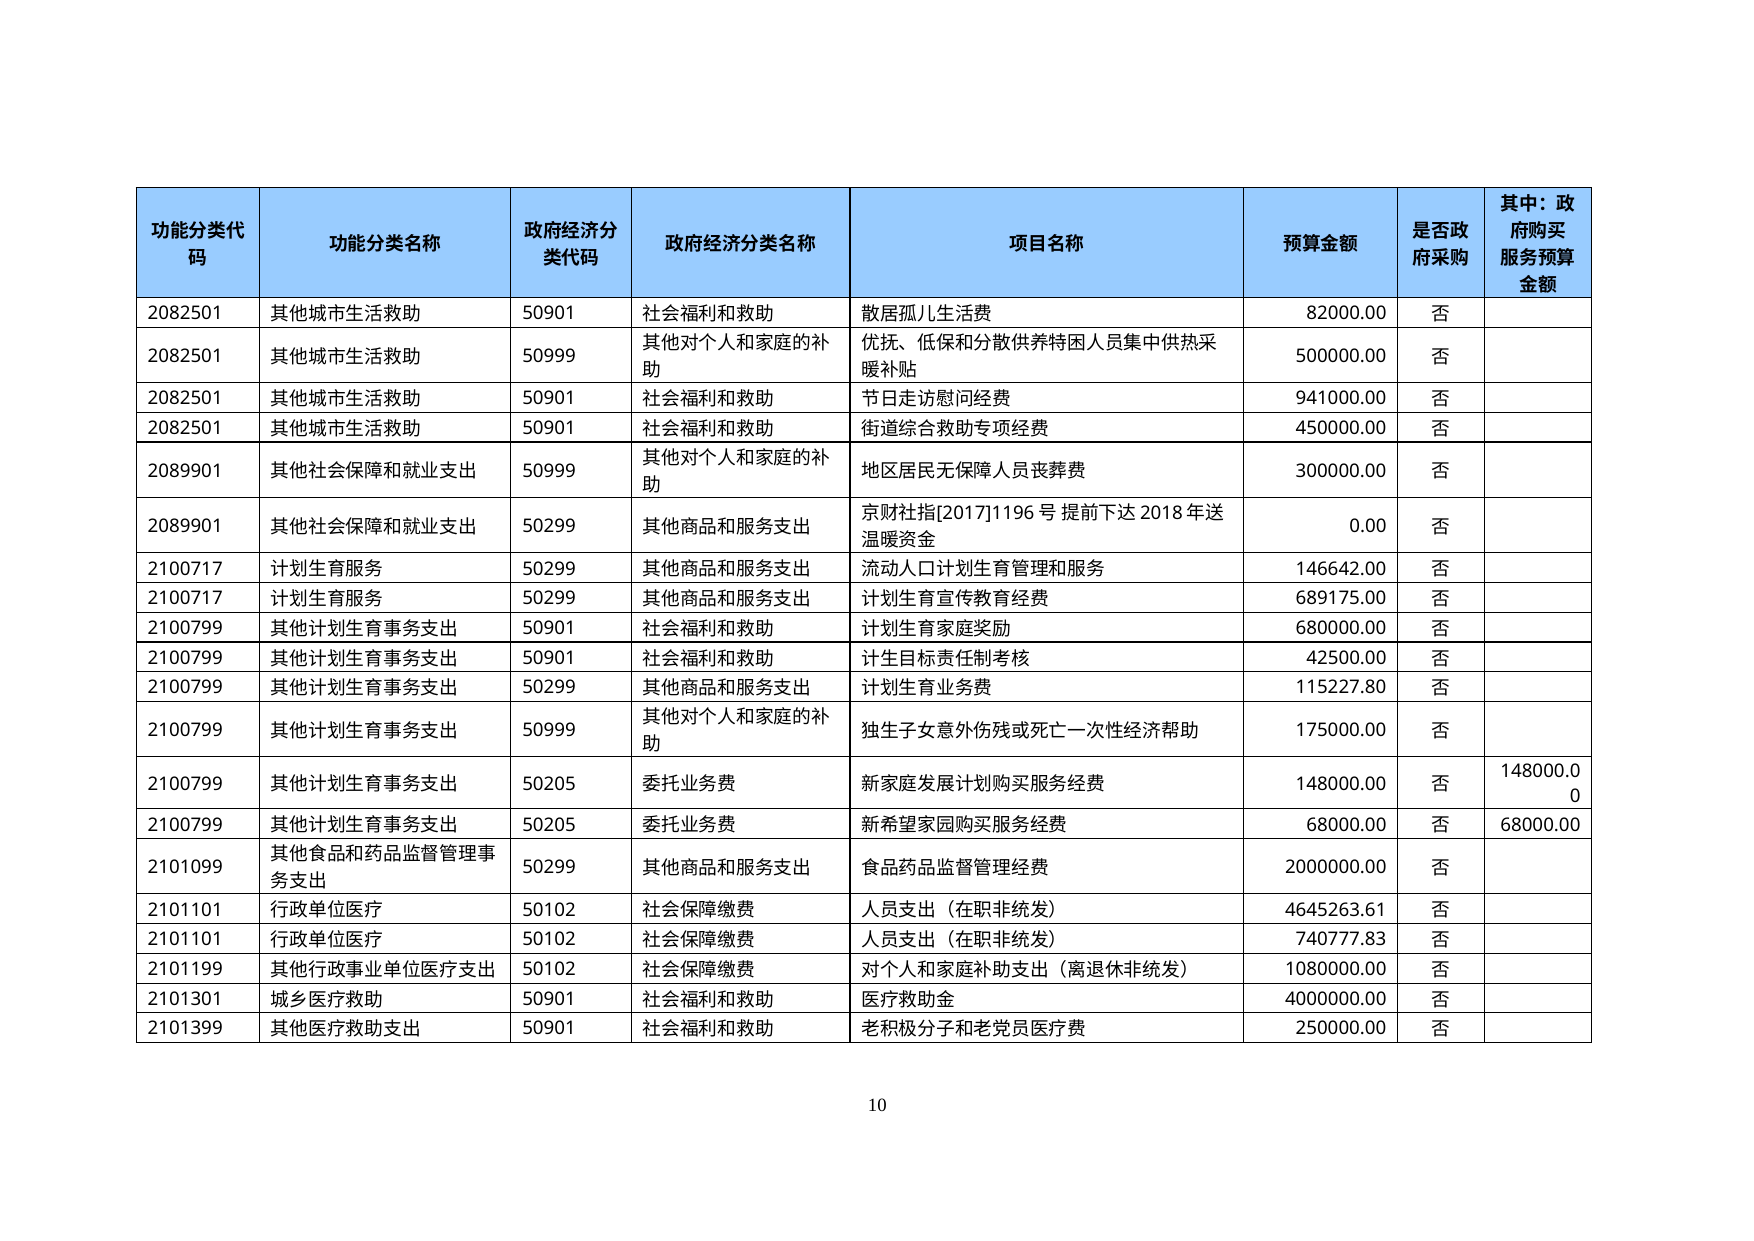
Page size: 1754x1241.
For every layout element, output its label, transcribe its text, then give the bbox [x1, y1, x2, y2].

table_cell [1485, 924, 1591, 953]
table_cell 941000.00 [1244, 383, 1397, 412]
table_cell 否 [1398, 583, 1484, 612]
table_cell 50999 [511, 328, 631, 382]
table_cell 2082501 [137, 413, 259, 441]
table_cell 否 [1398, 328, 1484, 382]
table_cell 否 [1398, 954, 1484, 982]
table_cell 其他食品和药品监督管理事务支出 [260, 839, 510, 893]
table_cell 2000000.00 [1244, 839, 1397, 893]
table_cell 2100799 [137, 702, 259, 756]
table_cell 2100799 [137, 757, 259, 808]
table_cell 否 [1398, 757, 1484, 808]
table_cell 否 [1398, 298, 1484, 327]
table_cell 300000.00 [1244, 443, 1397, 497]
table_cell 2100717 [137, 553, 259, 582]
table_cell 50901 [511, 298, 631, 327]
table_cell 其他行政事业单位医疗支出 [260, 954, 510, 982]
table_cell 68000.00 [1485, 809, 1591, 838]
table_cell 否 [1398, 383, 1484, 412]
table_cell 委托业务费 [632, 757, 849, 808]
table_cell 50901 [511, 643, 631, 671]
table_cell 社会福利和救助 [632, 383, 849, 412]
table_cell 其他商品和服务支出 [632, 583, 849, 612]
table_cell [1485, 643, 1591, 671]
table_cell 2100799 [137, 672, 259, 701]
table_cell 节日走访慰问经费 [851, 383, 1243, 412]
table_cell 2089901 [137, 443, 259, 497]
table_cell 50901 [511, 613, 631, 641]
table_cell 2101101 [137, 924, 259, 953]
table_cell 社会福利和救助 [632, 643, 849, 671]
table_cell 计划生育业务费 [851, 672, 1243, 701]
table_cell [1485, 298, 1591, 327]
table_cell 2101199 [137, 954, 259, 982]
table_cell 计生目标责任制考核 [851, 643, 1243, 671]
table_cell [1485, 613, 1591, 641]
table_cell 2082501 [137, 328, 259, 382]
table_header 是否政 府采购 [1398, 188, 1484, 297]
table_cell [1485, 984, 1591, 1012]
table_cell 新家庭发展计划购买服务经费 [851, 757, 1243, 808]
table_cell 否 [1398, 553, 1484, 582]
table_cell 1080000.00 [1244, 954, 1397, 982]
table_cell 街道综合救助专项经费 [851, 413, 1243, 441]
table_cell 2101101 [137, 894, 259, 923]
table_cell 50299 [511, 553, 631, 582]
table_header 政府经济分类代码 [511, 188, 631, 297]
table_cell [1485, 672, 1591, 701]
table_cell 2089901 [137, 498, 259, 552]
table_cell [1485, 894, 1591, 923]
table_cell 50299 [511, 583, 631, 612]
table_cell 42500.00 [1244, 643, 1397, 671]
table_cell 4645263.61 [1244, 894, 1397, 923]
table_cell 2100799 [137, 809, 259, 838]
table_cell 其他对个人和家庭的补助 [632, 702, 849, 756]
table_cell 独生子女意外伤残或死亡一次性经济帮助 [851, 702, 1243, 756]
table_cell 50299 [511, 498, 631, 552]
table_cell 否 [1398, 443, 1484, 497]
table_cell 否 [1398, 924, 1484, 953]
table_cell 50299 [511, 672, 631, 701]
table_cell 其他对个人和家庭的补助 [632, 328, 849, 382]
table_cell 50205 [511, 809, 631, 838]
table_cell 优抚、低保和分散供养特困人员集中供热采暖补贴 [851, 328, 1243, 382]
table_cell 2101099 [137, 839, 259, 893]
table_cell 450000.00 [1244, 413, 1397, 441]
table_cell [1485, 583, 1591, 612]
table_cell 医疗救助金 [851, 984, 1243, 1012]
table_cell 其他医疗救助支出 [260, 1013, 510, 1042]
table_cell 人员支出（在职非统发） [851, 894, 1243, 923]
table_cell 社会福利和救助 [632, 413, 849, 441]
table_cell 否 [1398, 894, 1484, 923]
table_header 功能分类名称 [260, 188, 510, 297]
table_cell 其他社会保障和就业支出 [260, 443, 510, 497]
table_cell [1485, 702, 1591, 756]
table_cell 否 [1398, 672, 1484, 701]
table_header 预算金额 [1244, 188, 1397, 297]
table_cell 其他城市生活救助 [260, 298, 510, 327]
table_cell 否 [1398, 702, 1484, 756]
table_cell 2082501 [137, 383, 259, 412]
table_cell 其他城市生活救助 [260, 383, 510, 412]
table_cell 计划生育宣传教育经费 [851, 583, 1243, 612]
table_cell [1485, 839, 1591, 893]
table_cell 2100717 [137, 583, 259, 612]
table_cell 流动人口计划生育管理和服务 [851, 553, 1243, 582]
table_cell 50299 [511, 839, 631, 893]
table_header 政府经济分类名称 [632, 188, 849, 297]
table_cell 人员支出（在职非统发） [851, 924, 1243, 953]
table_cell 其他商品和服务支出 [632, 553, 849, 582]
table_cell 2100799 [137, 613, 259, 641]
table_cell 社会福利和救助 [632, 984, 849, 1012]
table_cell 其他社会保障和就业支出 [260, 498, 510, 552]
table_cell 其他计划生育事务支出 [260, 613, 510, 641]
table_cell 社会保障缴费 [632, 894, 849, 923]
table_cell 740777.83 [1244, 924, 1397, 953]
table_cell [1485, 328, 1591, 382]
table_cell 4000000.00 [1244, 984, 1397, 1012]
table_cell [1485, 443, 1591, 497]
table_cell 50901 [511, 413, 631, 441]
table_header 项目名称 [851, 188, 1243, 297]
table_cell 老积极分子和老党员医疗费 [851, 1013, 1243, 1042]
table_cell 2101399 [137, 1013, 259, 1042]
table_cell 城乡医疗救助 [260, 984, 510, 1012]
table_cell 50999 [511, 702, 631, 756]
table_cell [1485, 413, 1591, 441]
table_cell 新希望家园购买服务经费 [851, 809, 1243, 838]
table_cell 否 [1398, 809, 1484, 838]
table_cell 500000.00 [1244, 328, 1397, 382]
table_cell 否 [1398, 613, 1484, 641]
table_cell 其他城市生活救助 [260, 328, 510, 382]
table_cell 其他城市生活救助 [260, 413, 510, 441]
table_cell 50102 [511, 954, 631, 982]
table_cell 其他商品和服务支出 [632, 498, 849, 552]
table_cell 行政单位医疗 [260, 924, 510, 953]
table_cell 115227.80 [1244, 672, 1397, 701]
table_cell 250000.00 [1244, 1013, 1397, 1042]
table_cell 2100799 [137, 643, 259, 671]
table_cell 计划生育家庭奖励 [851, 613, 1243, 641]
table_cell 82000.00 [1244, 298, 1397, 327]
table_cell 行政单位医疗 [260, 894, 510, 923]
table_header 其中：政府购买 服务预算金额 [1485, 188, 1591, 297]
table_cell 50205 [511, 757, 631, 808]
table_cell 否 [1398, 1013, 1484, 1042]
table_cell 680000.00 [1244, 613, 1397, 641]
table_cell 其他计划生育事务支出 [260, 672, 510, 701]
table_cell 委托业务费 [632, 809, 849, 838]
table_cell 否 [1398, 839, 1484, 893]
table_cell 68000.00 [1244, 809, 1397, 838]
table_cell 其他对个人和家庭的补助 [632, 443, 849, 497]
table_cell [1485, 498, 1591, 552]
table_cell 社会保障缴费 [632, 954, 849, 982]
table_cell 社会保障缴费 [632, 924, 849, 953]
table_cell 对个人和家庭补助支出（离退休非统发） [851, 954, 1243, 982]
table_cell 否 [1398, 643, 1484, 671]
table_cell 50901 [511, 1013, 631, 1042]
table_cell 散居孤儿生活费 [851, 298, 1243, 327]
table_cell 其他商品和服务支出 [632, 672, 849, 701]
table_cell 社会福利和救助 [632, 1013, 849, 1042]
table_cell 京财社指[2017]1196号 提前下达2018年送温暖资金 [851, 498, 1243, 552]
table_cell 食品药品监督管理经费 [851, 839, 1243, 893]
table_cell 50901 [511, 984, 631, 1012]
table_cell 689175.00 [1244, 583, 1397, 612]
table_cell 175000.00 [1244, 702, 1397, 756]
table_cell 否 [1398, 984, 1484, 1012]
table_cell [1485, 954, 1591, 982]
table_cell 计划生育服务 [260, 583, 510, 612]
table_header 功能分类代码 [137, 188, 259, 297]
table_cell 146642.00 [1244, 553, 1397, 582]
table_cell 148000.00 [1244, 757, 1397, 808]
table_cell 计划生育服务 [260, 553, 510, 582]
table_cell [1485, 553, 1591, 582]
table_cell 否 [1398, 413, 1484, 441]
table_cell 地区居民无保障人员丧葬费 [851, 443, 1243, 497]
table_cell 否 [1398, 498, 1484, 552]
table_cell 50999 [511, 443, 631, 497]
table_cell 2082501 [137, 298, 259, 327]
table_cell 其他商品和服务支出 [632, 839, 849, 893]
table_cell 其他计划生育事务支出 [260, 757, 510, 808]
table_cell 148000.00 [1485, 757, 1591, 808]
table_cell 0.00 [1244, 498, 1397, 552]
table_cell 50102 [511, 924, 631, 953]
table_cell 50901 [511, 383, 631, 412]
table_cell 2101301 [137, 984, 259, 1012]
table_cell 其他计划生育事务支出 [260, 702, 510, 756]
table_cell 其他计划生育事务支出 [260, 809, 510, 838]
table_cell [1485, 383, 1591, 412]
table_cell 社会福利和救助 [632, 298, 849, 327]
table_cell 其他计划生育事务支出 [260, 643, 510, 671]
table_cell [1485, 1013, 1591, 1042]
table_cell 50102 [511, 894, 631, 923]
table_cell 社会福利和救助 [632, 613, 849, 641]
